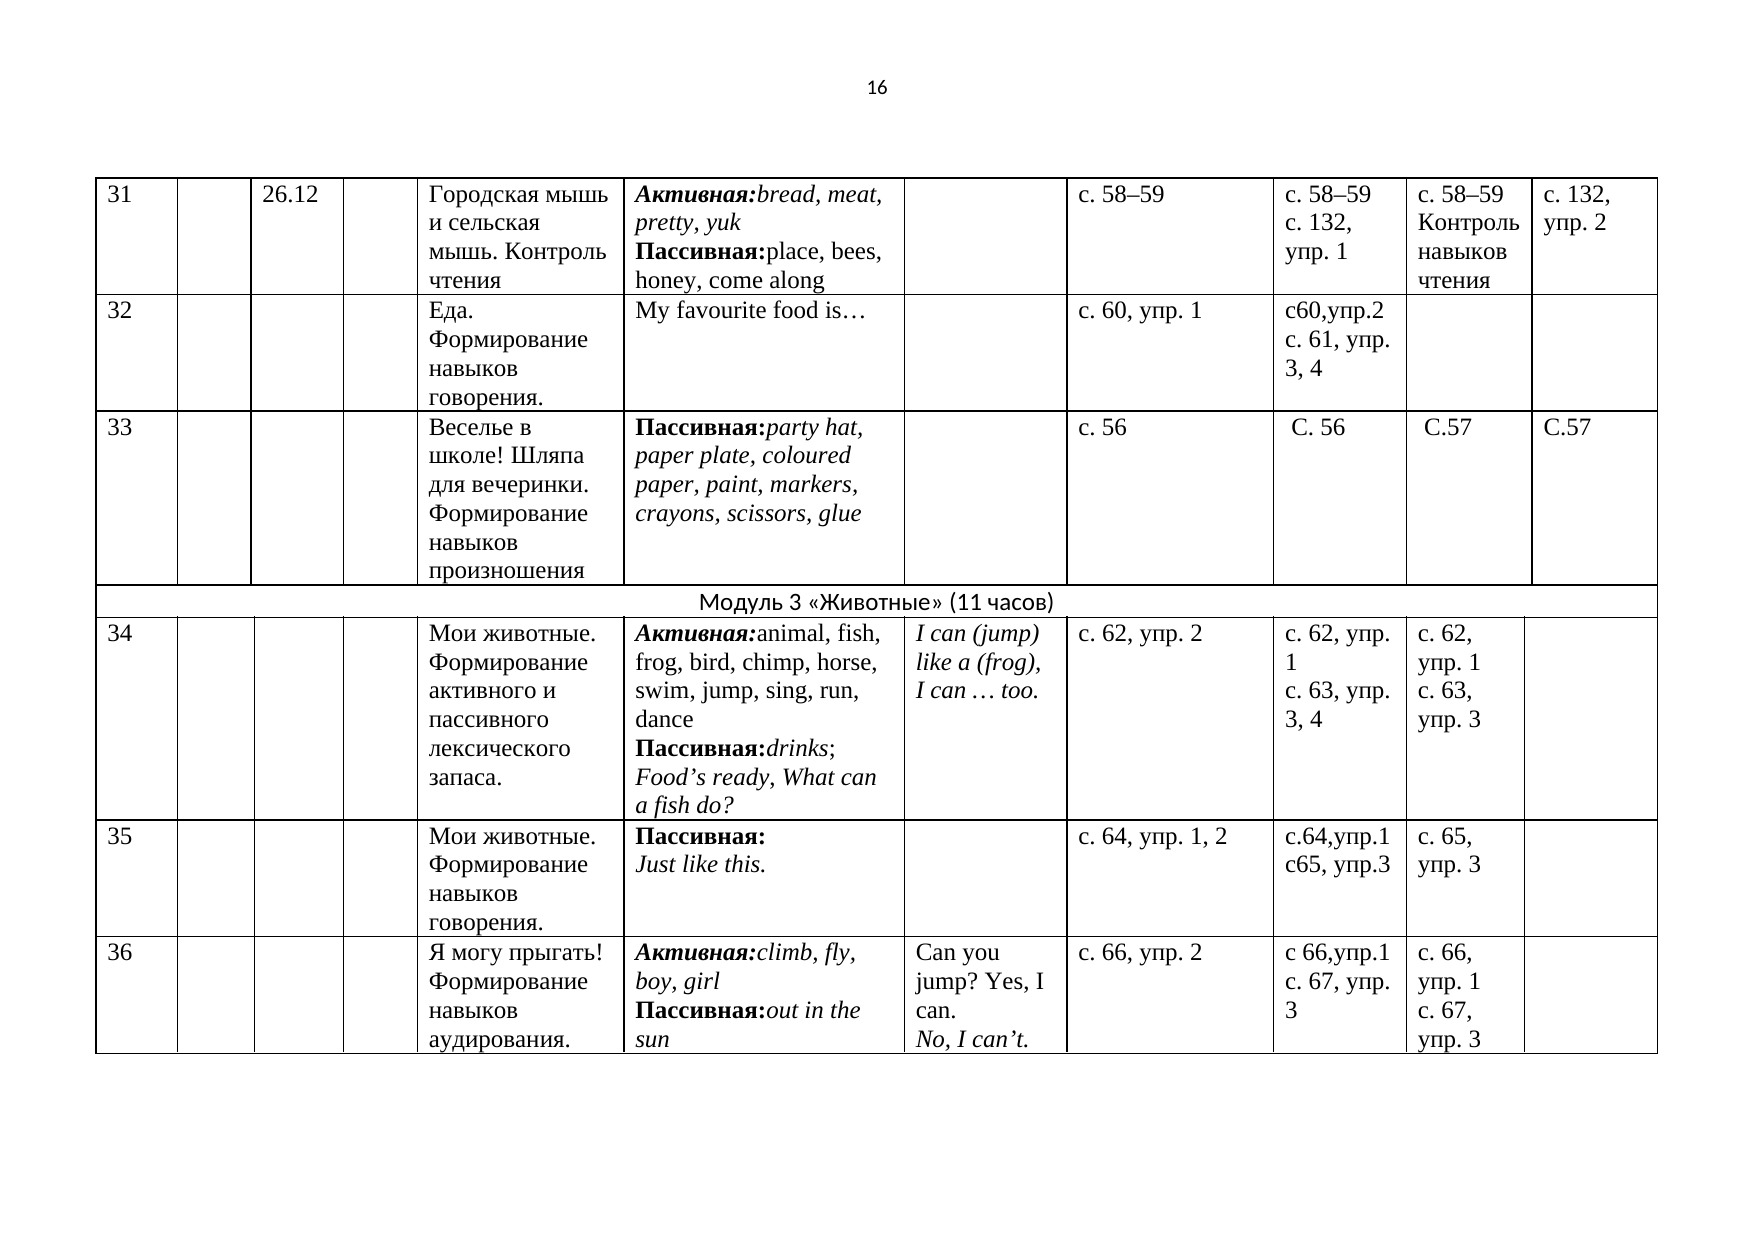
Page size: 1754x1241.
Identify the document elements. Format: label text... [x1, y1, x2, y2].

table_cell с. 56 [1068, 412, 1273, 584]
table_cell 35 [97, 821, 177, 936]
table_cell с.64,упр.1 с65, упр.3 [1274, 821, 1406, 936]
table_cell с. 64, упр. 1, 2 [1068, 821, 1273, 936]
table_cell [344, 618, 417, 819]
table_cell Пассивная:party hat, paper plate, coloured paper, paint, markers, crayons, scissors, glue [625, 412, 904, 584]
table_cell Can you jump? Yes, I can. No, I can’t. [905, 937, 1066, 1052]
table_cell [905, 412, 1066, 584]
table_cell [344, 412, 417, 584]
table_cell 33 [97, 412, 177, 584]
table_cell [255, 618, 343, 819]
table_cell с. 58–59 с. 132, упр. 1 [1274, 179, 1406, 294]
table_cell [1533, 295, 1657, 410]
table_cell [344, 179, 417, 294]
table_cell с. 62, упр. 1 с. 63, упр. 3, 4 [1274, 618, 1406, 819]
table_cell [1525, 618, 1657, 819]
table_cell Активная:animal, fish, frog, bird, chimp, horse, swim, jump, sing, run, dance Пассивная:drinks; Food’s ready, What can a fish do? [625, 618, 904, 819]
table_cell [178, 295, 250, 410]
table_cell Мои животные. Формирование активного и пассивного лексического запаса. [418, 618, 623, 819]
table_cell с. 132, упр. 2 [1533, 179, 1657, 294]
table_cell с. 65, упр. 3 [1407, 821, 1524, 936]
table_cell 32 [97, 295, 177, 410]
table_cell С.57 [1533, 412, 1657, 584]
table_cell Пассивная: Just like this. [625, 821, 904, 936]
table_cell Еда. Формирование навыков говорения. [418, 295, 623, 410]
table_cell [252, 412, 343, 584]
table_cell [1525, 937, 1657, 1052]
table_cell Мои животные. Формирование навыков говорения. [418, 821, 623, 936]
table_cell [255, 937, 343, 1052]
table_cell с60,упр.2с. 61, упр. 3, 4 [1274, 295, 1406, 410]
table_cell с. 62, упр. 1 с. 63, упр. 3 [1407, 618, 1524, 819]
table_cell [905, 295, 1066, 410]
table_cell с. 66, упр. 1 с. 67, упр. 3 [1407, 937, 1524, 1052]
table_cell [178, 821, 254, 936]
table_cell Городская мышь и сельская мышь. Контроль чтения [418, 179, 623, 294]
table_cell с. 62, упр. 2 [1068, 618, 1273, 819]
table_cell 36 [97, 937, 177, 1052]
table_cell Веселье в школе! Шляпа для вечеринки. Формирование навыков произношения [418, 412, 623, 584]
table_cell Активная:climb, fly, boy, girl Пассивная:out in the sun [625, 937, 904, 1052]
table_cell [252, 295, 343, 410]
table_cell 26.12 [252, 179, 343, 294]
table_cell [178, 618, 254, 819]
table_cell Я могу прыгать! Формирование навыков аудирования. [418, 937, 623, 1052]
table_cell [344, 821, 417, 936]
table_cell I can (jump) like a (frog), I can … too. [905, 618, 1066, 819]
table_cell с. 58–59 Контроль навыков чтения [1407, 179, 1531, 294]
table_cell [178, 179, 250, 294]
table_cell 31 [97, 179, 177, 294]
table_cell [178, 412, 250, 584]
table_cell My favourite food is… [625, 295, 904, 410]
table_cell [905, 821, 1066, 936]
table_cell [178, 937, 254, 1052]
table_cell Активная:bread, meat, pretty, yuk Пассивная:place, bees, honey, come along [625, 179, 904, 294]
table_cell С. 56 [1274, 412, 1406, 584]
table_cell С.57 [1407, 412, 1531, 584]
table_cell [905, 179, 1066, 294]
table_cell [344, 937, 417, 1052]
table_cell [255, 821, 343, 936]
table_cell с 66,упр.1 с. 67, упр. 3 [1274, 937, 1406, 1052]
table_cell [1525, 821, 1657, 936]
table_cell [344, 295, 417, 410]
table_cell 34 [97, 618, 177, 819]
table_cell с. 60, упр. 1 [1068, 295, 1273, 410]
table_cell Модуль 3 «Животные» (11 часов) [97, 586, 1657, 616]
table_cell с. 58–59 [1068, 179, 1273, 294]
table_cell [1407, 295, 1531, 410]
table_cell с. 66, упр. 2 [1068, 937, 1273, 1052]
